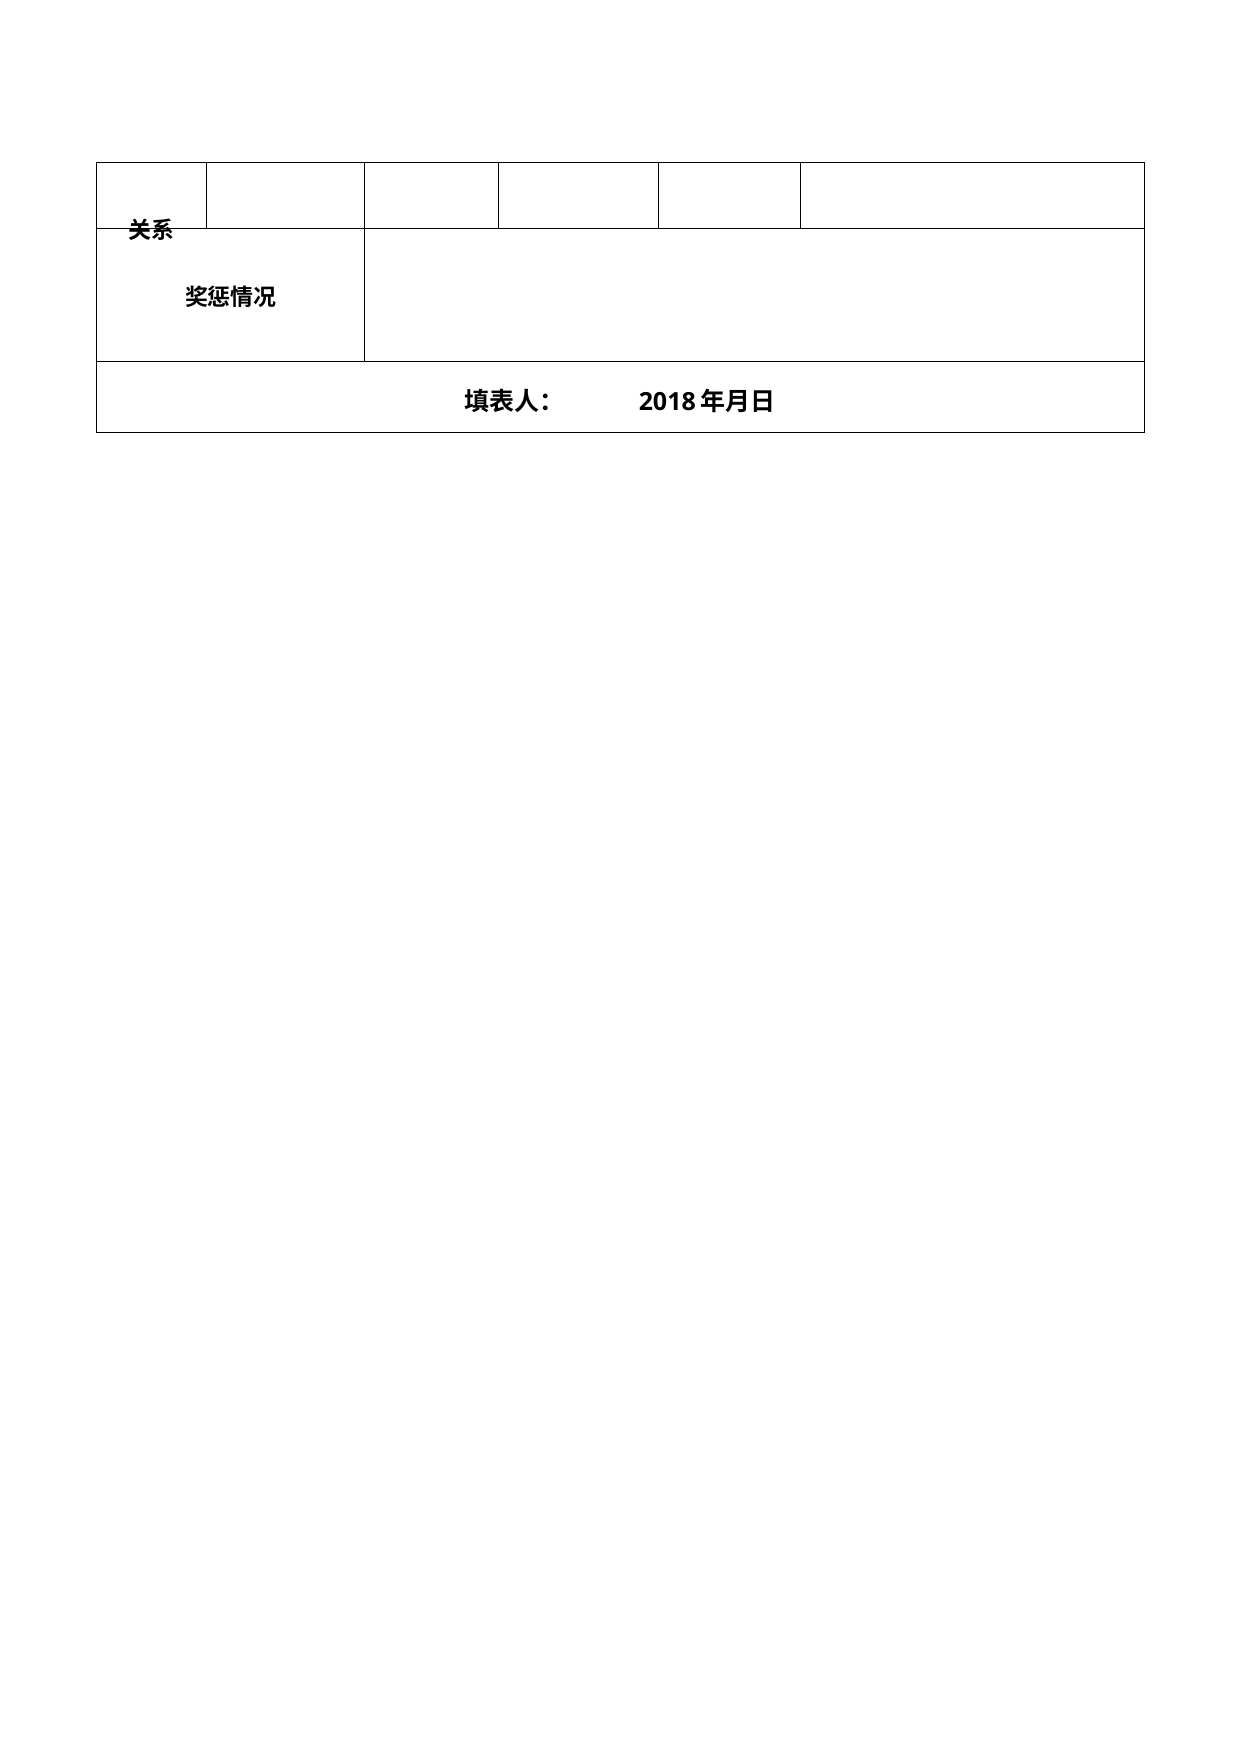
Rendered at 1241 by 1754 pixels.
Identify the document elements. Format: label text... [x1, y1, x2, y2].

table_cell [365, 229, 1144, 361]
table_cell 奖惩情况 [97, 229, 364, 361]
table_cell 填表人： 2018年月日 [97, 362, 1144, 432]
table_cell [365, 163, 498, 228]
table_cell [801, 163, 1144, 228]
table_cell [659, 163, 800, 228]
table_cell [207, 163, 364, 228]
table_cell [499, 163, 658, 228]
